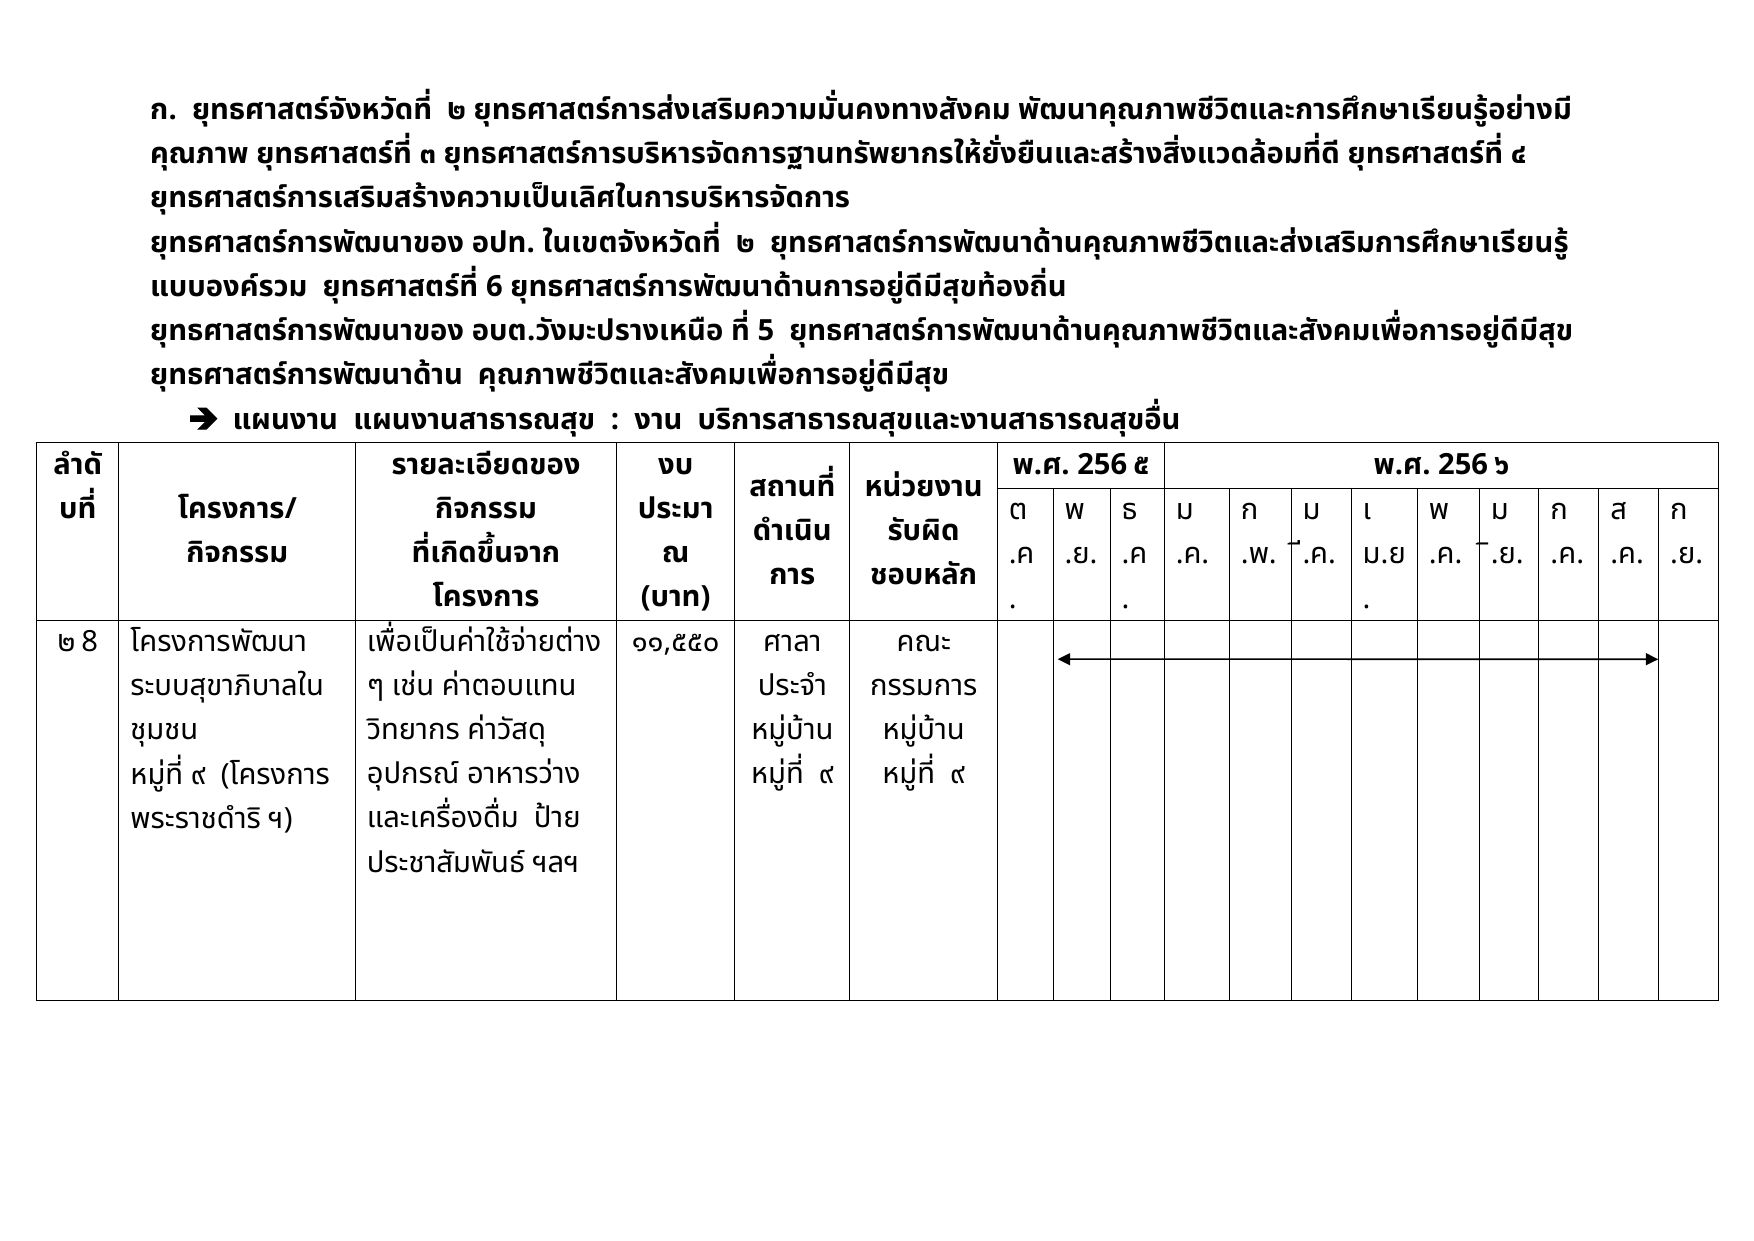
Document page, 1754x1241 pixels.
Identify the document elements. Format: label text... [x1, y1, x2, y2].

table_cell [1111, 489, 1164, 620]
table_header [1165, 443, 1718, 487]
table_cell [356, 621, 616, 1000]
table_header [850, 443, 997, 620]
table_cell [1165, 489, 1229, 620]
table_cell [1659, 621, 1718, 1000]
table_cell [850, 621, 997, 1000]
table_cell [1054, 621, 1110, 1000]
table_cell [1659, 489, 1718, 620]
text แผนงาน แผนงานสาธารณสุข : งาน บริการสาธารณสุขและงานสาธารณสุขอื่น [150, 398, 1604, 442]
text ก. ยุทธศาสตร์จังหวัดที่ ๒ ยุทธศาสตร์การส่งเสริมความมั่นคงทางสังคม พัฒนาคุณภาพชีวิตและการศึกษาเรียนรู้อย่างมีคุณภาพ ยุทธศาสตร์ที่ ๓ ยุทธศาสตร์การบริหารจัดการฐานทรัพยากรให้ยั่งยืนและสร้างสิ่งแวดล้อมที่ดี ยุทธศาสตร์ที่ ๔ ยุทธศาสตร์การเสริมสร้างความเป็นเลิศในการบริหารจัดการ [150, 89, 1604, 221]
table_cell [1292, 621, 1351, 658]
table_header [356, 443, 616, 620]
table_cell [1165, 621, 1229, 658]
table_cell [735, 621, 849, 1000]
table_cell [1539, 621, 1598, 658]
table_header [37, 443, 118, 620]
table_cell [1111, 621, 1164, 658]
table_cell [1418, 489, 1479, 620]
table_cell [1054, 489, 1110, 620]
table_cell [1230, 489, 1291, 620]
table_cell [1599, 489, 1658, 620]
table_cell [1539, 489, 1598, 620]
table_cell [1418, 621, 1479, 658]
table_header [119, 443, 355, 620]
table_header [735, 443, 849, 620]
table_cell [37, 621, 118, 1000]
text ยุทธศาสตร์การพัฒนาด้าน คุณภาพชีวิตและสังคมเพื่อการอยู่ดีมีสุข [150, 354, 1604, 398]
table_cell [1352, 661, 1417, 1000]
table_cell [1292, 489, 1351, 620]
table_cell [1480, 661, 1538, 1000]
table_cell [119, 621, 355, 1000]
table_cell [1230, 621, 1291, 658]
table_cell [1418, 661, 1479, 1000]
text ยุทธศาสตร์การพัฒนาของ อบต.วังมะปรางเหนือ ที่ 5 ยุทธศาสตร์การพัฒนาด้านคุณภาพชีวิตและสังคมเพื่อการอยู่ดีมีสุข [150, 309, 1604, 354]
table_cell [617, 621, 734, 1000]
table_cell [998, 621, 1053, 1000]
text ยุทธศาสตร์การพัฒนาของ อปท. ในเขตจังหวัดที่ ๒ ยุทธศาสตร์การพัฒนาด้านคุณภาพชีวิตและส่งเสริมการศึกษาเรียนรู้แบบองค์รวม ยุทธศาสตร์ที่ 6 ยุทธศาสตร์การพัฒนาด้านการอยู่ดีมีสุขท้องถิ่น [150, 221, 1604, 309]
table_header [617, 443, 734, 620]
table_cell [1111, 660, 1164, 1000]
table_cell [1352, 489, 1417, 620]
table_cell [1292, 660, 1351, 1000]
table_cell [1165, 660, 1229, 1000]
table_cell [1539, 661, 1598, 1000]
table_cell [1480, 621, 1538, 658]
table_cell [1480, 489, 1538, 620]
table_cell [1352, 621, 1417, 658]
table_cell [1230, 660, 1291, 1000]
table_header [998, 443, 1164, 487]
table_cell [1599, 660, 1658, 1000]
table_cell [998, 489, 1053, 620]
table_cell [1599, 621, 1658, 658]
